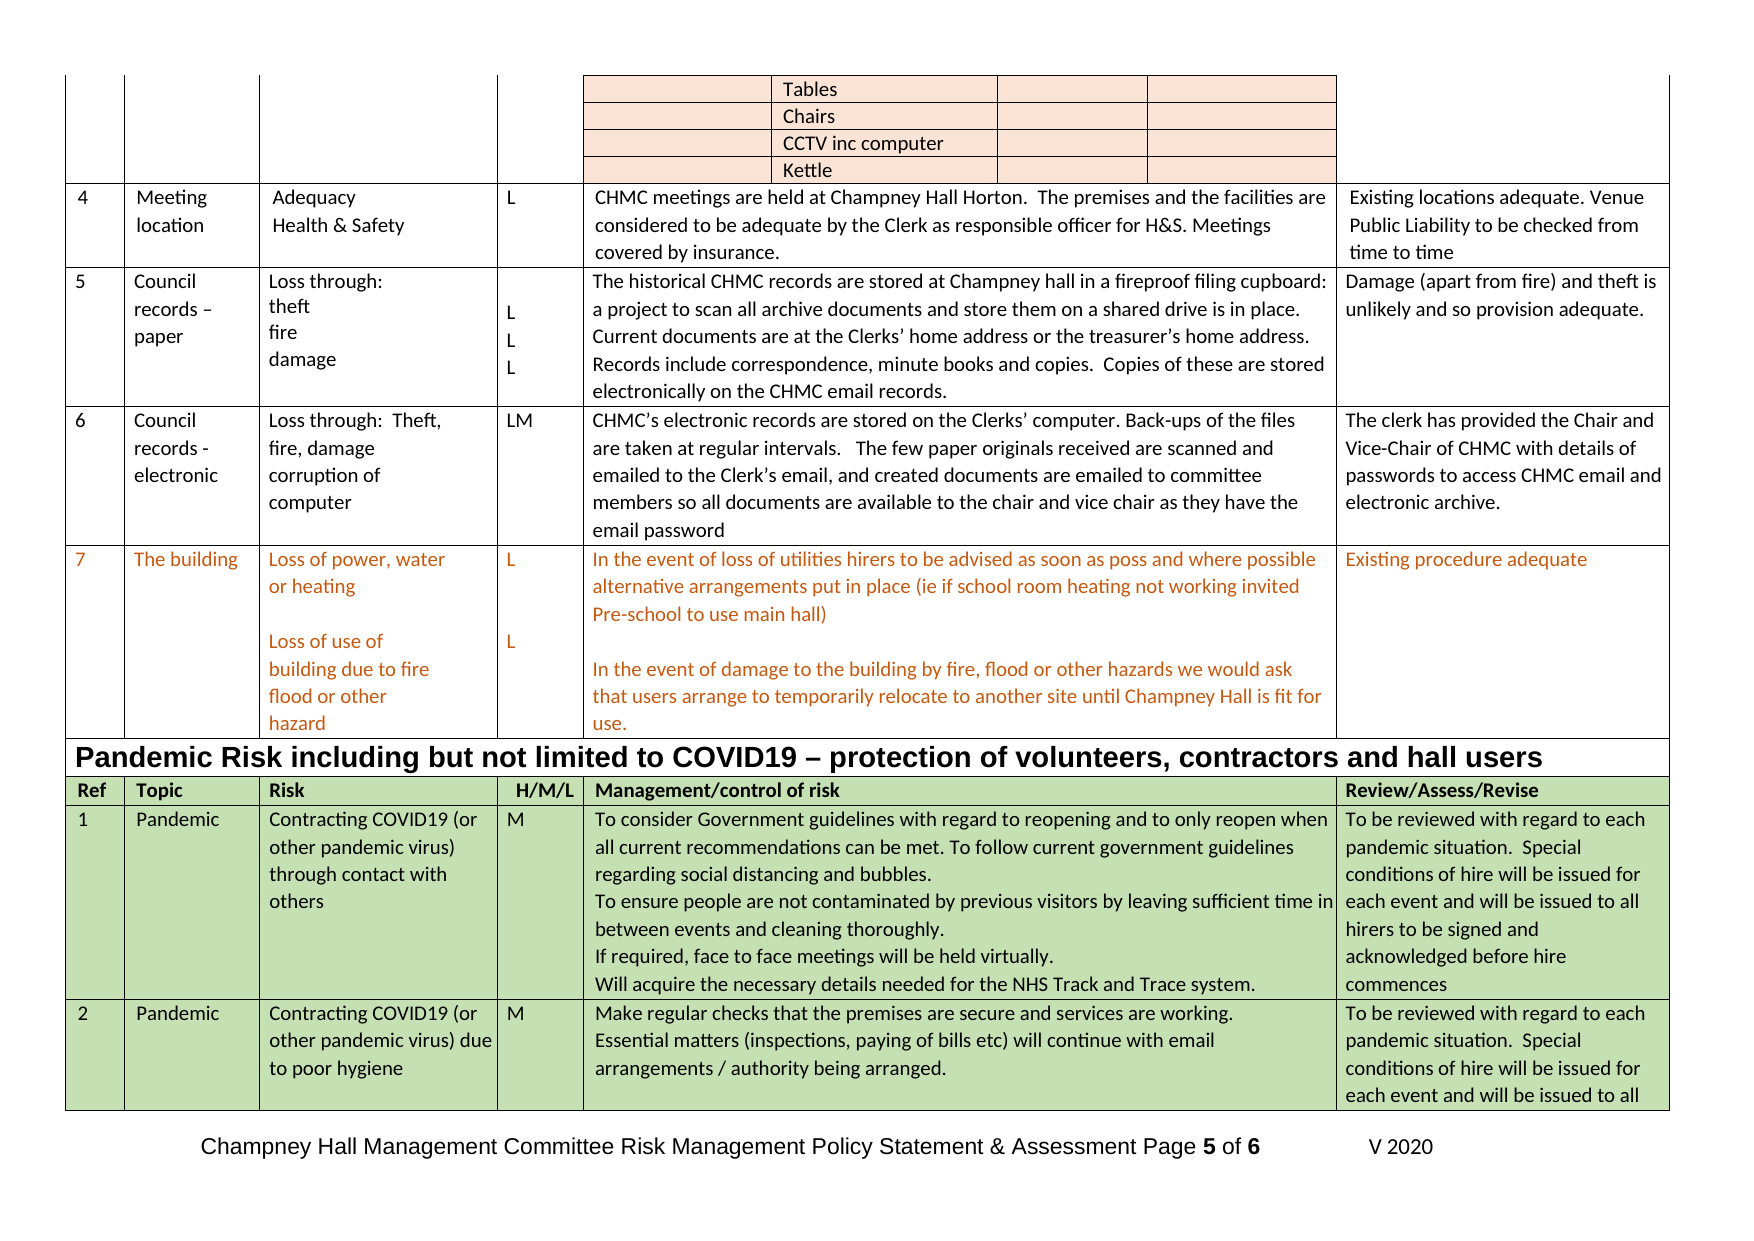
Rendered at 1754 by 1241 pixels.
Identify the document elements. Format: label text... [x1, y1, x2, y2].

table_cell [1148, 130, 1336, 156]
table_cell Kettle [772, 157, 997, 183]
table_cell L L L [498, 268, 583, 406]
table_cell Existing locations adequate. Venue Public Liability to be checked from time to time [1337, 184, 1669, 267]
table_cell [584, 76, 771, 102]
table_cell Adequacy Health & Safety [260, 184, 497, 267]
table_cell [1148, 157, 1336, 183]
table_cell Risk [260, 777, 497, 805]
table_cell M [498, 1000, 583, 1110]
table_cell Review/Assess/Revise [1337, 777, 1669, 805]
table_cell Loss through: Theft, fire, damage corruption of computer [260, 407, 497, 545]
table_cell In the event of loss of utilities hirers to be advised as soon as poss and where possible alternative arrangements put in place (ie if school room heating not working invited Pre-school to use main hall) In the event of damage to the building by fire, flood or other hazards we would ask that users arrange to temporarily relocate to another site until Champney Hall is fit for use. [584, 546, 1336, 738]
table_cell 6 [66, 407, 124, 545]
table_cell 4 [66, 184, 124, 267]
table_cell [584, 130, 771, 156]
table_cell Chairs [772, 103, 997, 129]
table_cell Existing procedure adequate [1337, 546, 1669, 738]
table_cell Management/control of risk [584, 777, 1336, 805]
table_cell 5 [66, 268, 124, 406]
table_cell Loss of power, water or heating Loss of use of building due to fire flood or other hazard [260, 546, 497, 738]
table_cell Council records - electronic [125, 407, 259, 545]
table_cell [998, 157, 1147, 183]
table_cell L L [498, 546, 583, 738]
table_cell 2 [66, 1000, 124, 1110]
table_cell CHMC meetings are held at Champney Hall Horton. The premises and the facilities are considered to be adequate by the Clerk as responsible officer for H&S. Meetings covered by insurance. [584, 184, 1336, 267]
table_cell H/M/L [498, 777, 583, 805]
table_cell [998, 76, 1147, 102]
table_cell [1148, 76, 1336, 102]
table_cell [584, 1000, 1336, 1110]
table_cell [1337, 1000, 1669, 1110]
table_cell [998, 103, 1147, 129]
table_cell Ref [66, 777, 124, 805]
table_cell [1148, 103, 1336, 129]
table_cell M [498, 806, 583, 999]
table_cell 1 [66, 806, 124, 999]
table_cell Loss through: theft fire damage [260, 268, 497, 406]
table_cell Pandemic [125, 806, 259, 999]
table_cell [584, 157, 771, 183]
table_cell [260, 1000, 497, 1110]
table_cell Topic [125, 777, 259, 805]
table_cell To consider Government guidelines with regard to reopening and to only reopen when all current recommendations can be met. To follow current government guidelines regarding social distancing and bubbles. To ensure people are not contaminated by previous visitors by leaving sufficient time in between events and cleaning thoroughly. If required, face to face meetings will be held virtually. Will acquire the necessary details needed for the NHS Track and Trace system. [584, 806, 1336, 999]
table_cell The clerk has provided the Chair and Vice-Chair of CHMC with details of passwords to access CHMC email and electronic archive. [1337, 407, 1669, 545]
table_cell The historical CHMC records are stored at Champney hall in a fireproof filing cupboard: a project to scan all archive documents and store them on a shared drive is in place. Current documents are at the Clerks’ home address or the treasurer’s home address. Records include correspondence, minute books and copies. Copies of these are stored electronically on the CHMC email records. [584, 268, 1336, 406]
table_cell [998, 130, 1147, 156]
table_cell LM [498, 407, 583, 545]
table_cell Council records – paper [125, 268, 259, 406]
table_cell 7 [66, 546, 124, 738]
table_cell [584, 103, 771, 129]
table_cell Pandemic Risk including but not limited to COVID19 – protection of volunteers, contractors and hall users [66, 739, 1669, 776]
table_cell CCTV inc computer [772, 130, 997, 156]
table_cell Contracting COVID19 (or other pandemic virus) through contact with others [260, 806, 497, 999]
table_cell The building [125, 546, 259, 738]
table_cell CHMC’s electronic records are stored on the Clerks’ computer. Back-ups of the files are taken at regular intervals. The few paper originals received are scanned and emailed to the Clerk’s email, and created documents are emailed to committee members so all documents are available to the chair and vice chair as they have the email password [584, 407, 1336, 545]
table_cell Damage (apart from fire) and theft is unlikely and so provision adequate. [1337, 268, 1669, 406]
table_cell Pandemic [125, 1000, 259, 1110]
table_cell To be reviewed with regard to each pandemic situation. Special conditions of hire will be issued for each event and will be issued to all hirers to be signed and acknowledged before hire commences [1337, 806, 1669, 999]
table_cell L [498, 184, 583, 267]
table_cell Meeting location [125, 184, 259, 267]
table_cell Tables [772, 76, 997, 102]
